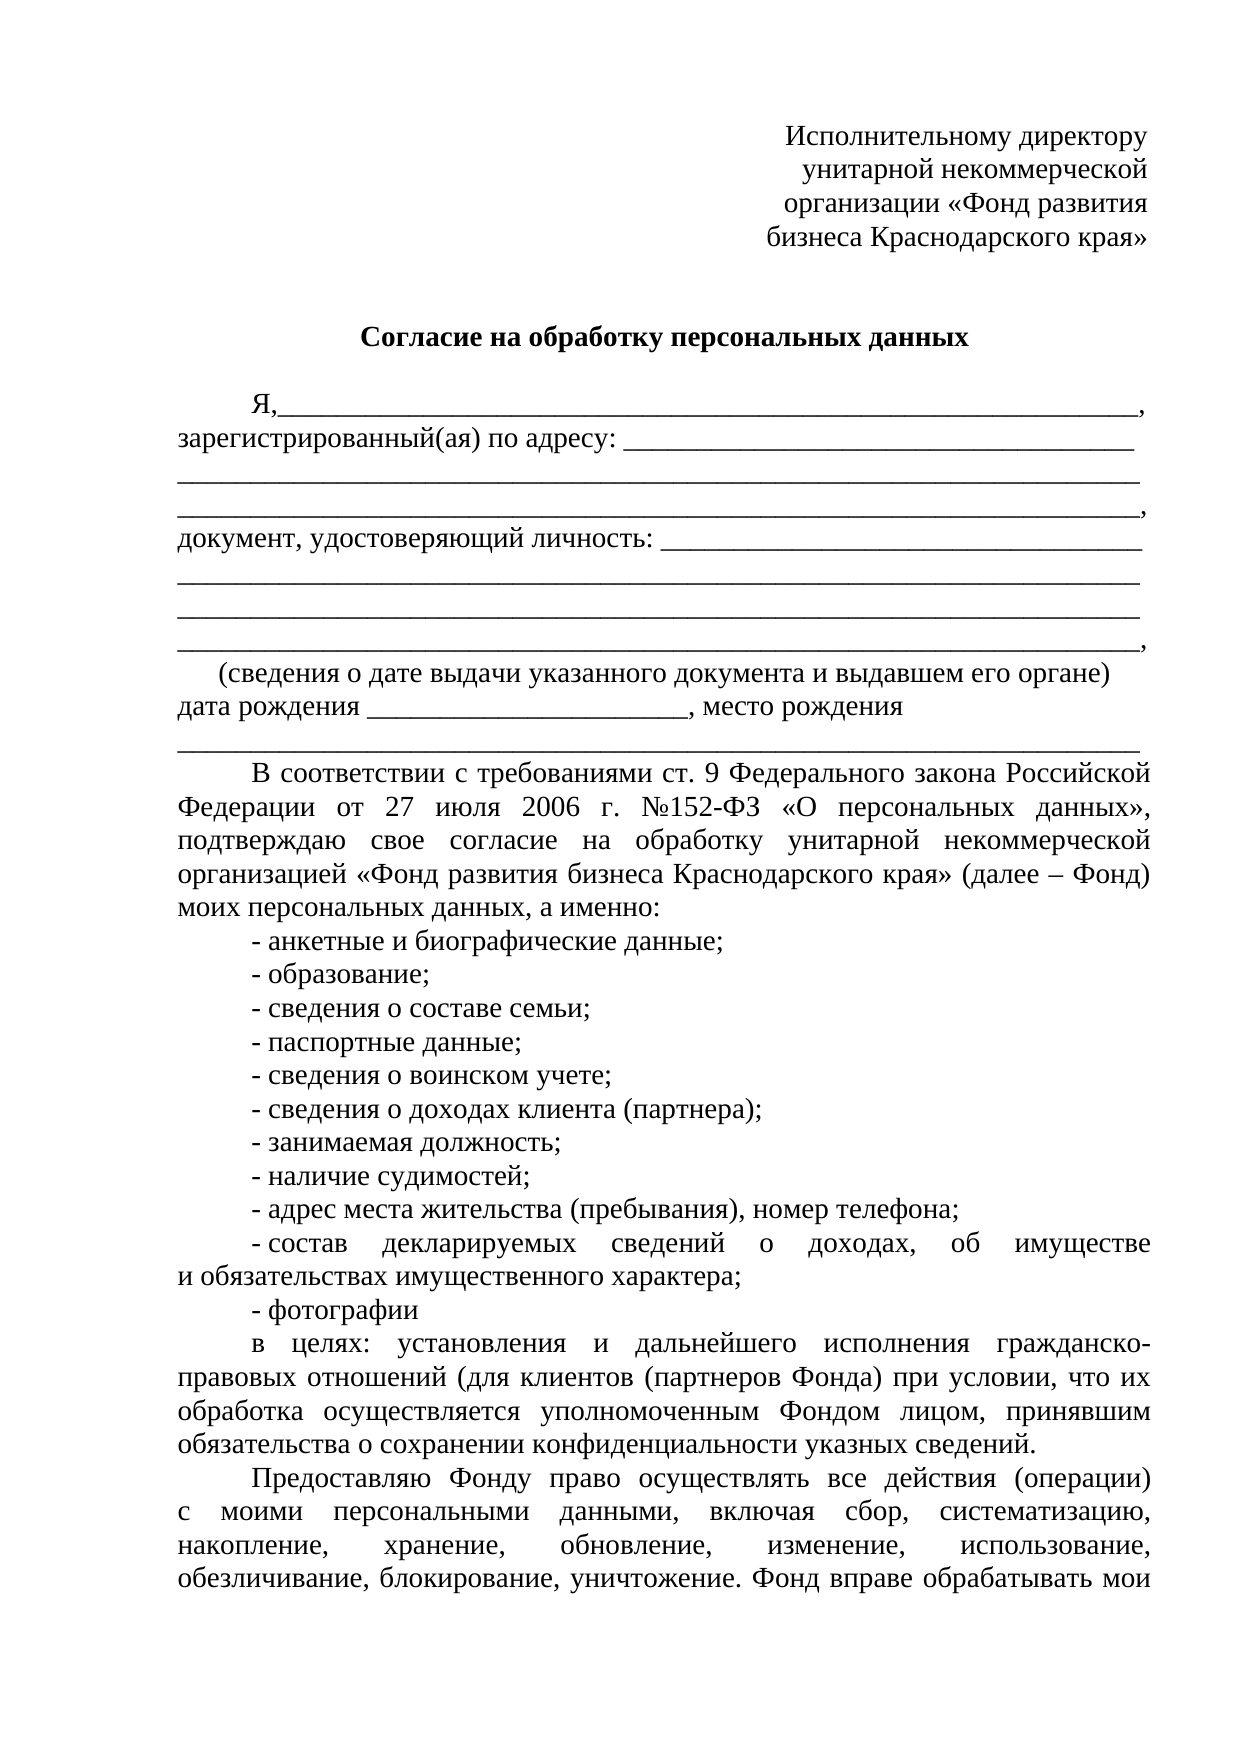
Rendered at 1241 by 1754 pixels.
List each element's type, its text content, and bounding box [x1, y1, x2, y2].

text (сведения о дате выдачи указанного документа и выдавшем его органе) [177, 655, 1152, 688]
text - сведения о доходах клиента (партнера); [177, 1091, 1152, 1124]
text ______________________________________________________________________________________________________________________________________________________________________________________________________, [177, 554, 1152, 655]
text - сведения о воинском учете; [177, 1057, 1152, 1091]
text - анкетные и биографические данные; [177, 923, 1152, 957]
text в целях: установления и дальнейшего исполнения гражданско-правовых отношений (для клиентов (партнеров Фонда) при условии, что их обработка осуществляется уполномоченным Фондом лицом, принявшим обязательства о сохранении конфиденциальности указных сведений. [177, 1326, 1152, 1460]
text бизнеса Краснодарского края» [177, 219, 1147, 252]
text - адрес места жительства (пребывания), номер телефона; [177, 1191, 1152, 1225]
text зарегистрированный(ая) по адресу: ___________________________________ [177, 420, 1152, 453]
text Я,___________________________________________________________, [177, 386, 1152, 420]
text Исполнительному директору [177, 118, 1147, 152]
text - фотографии [177, 1292, 1152, 1326]
text - паспортные данные; [177, 1024, 1152, 1057]
text - сведения о составе семьи; [177, 990, 1152, 1024]
text - состав декларируемых сведений о доходах, об имуществе и обязательствах имущественного характера; [177, 1225, 1152, 1292]
text Согласие на обработку персональных данных [177, 319, 1152, 353]
text дата рождения ______________________, место рождения __________________________________________________________________ [177, 688, 1152, 755]
text организации «Фонд развития [177, 185, 1147, 219]
text - образование; [177, 957, 1152, 990]
text В соответствии с требованиями ст. 9 Федерального закона Российской Федерации от 27 июля 2006 г. №152-ФЗ «О персональных данных», подтверждаю свое согласие на обработку унитарной некоммерческой организацией «Фонд развития бизнеса Краснодарского края» (далее – Фонд) моих персональных данных, а именно: [177, 755, 1152, 923]
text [177, 1460, 1152, 1594]
text унитарной некоммерческой [177, 152, 1147, 185]
text ____________________________________________________________________________________________________________________________________, документ, удостоверяющий личность: _________________________________ [177, 453, 1152, 554]
text - наличие судимостей; [177, 1158, 1152, 1191]
text - занимаемая должность; [177, 1124, 1152, 1158]
